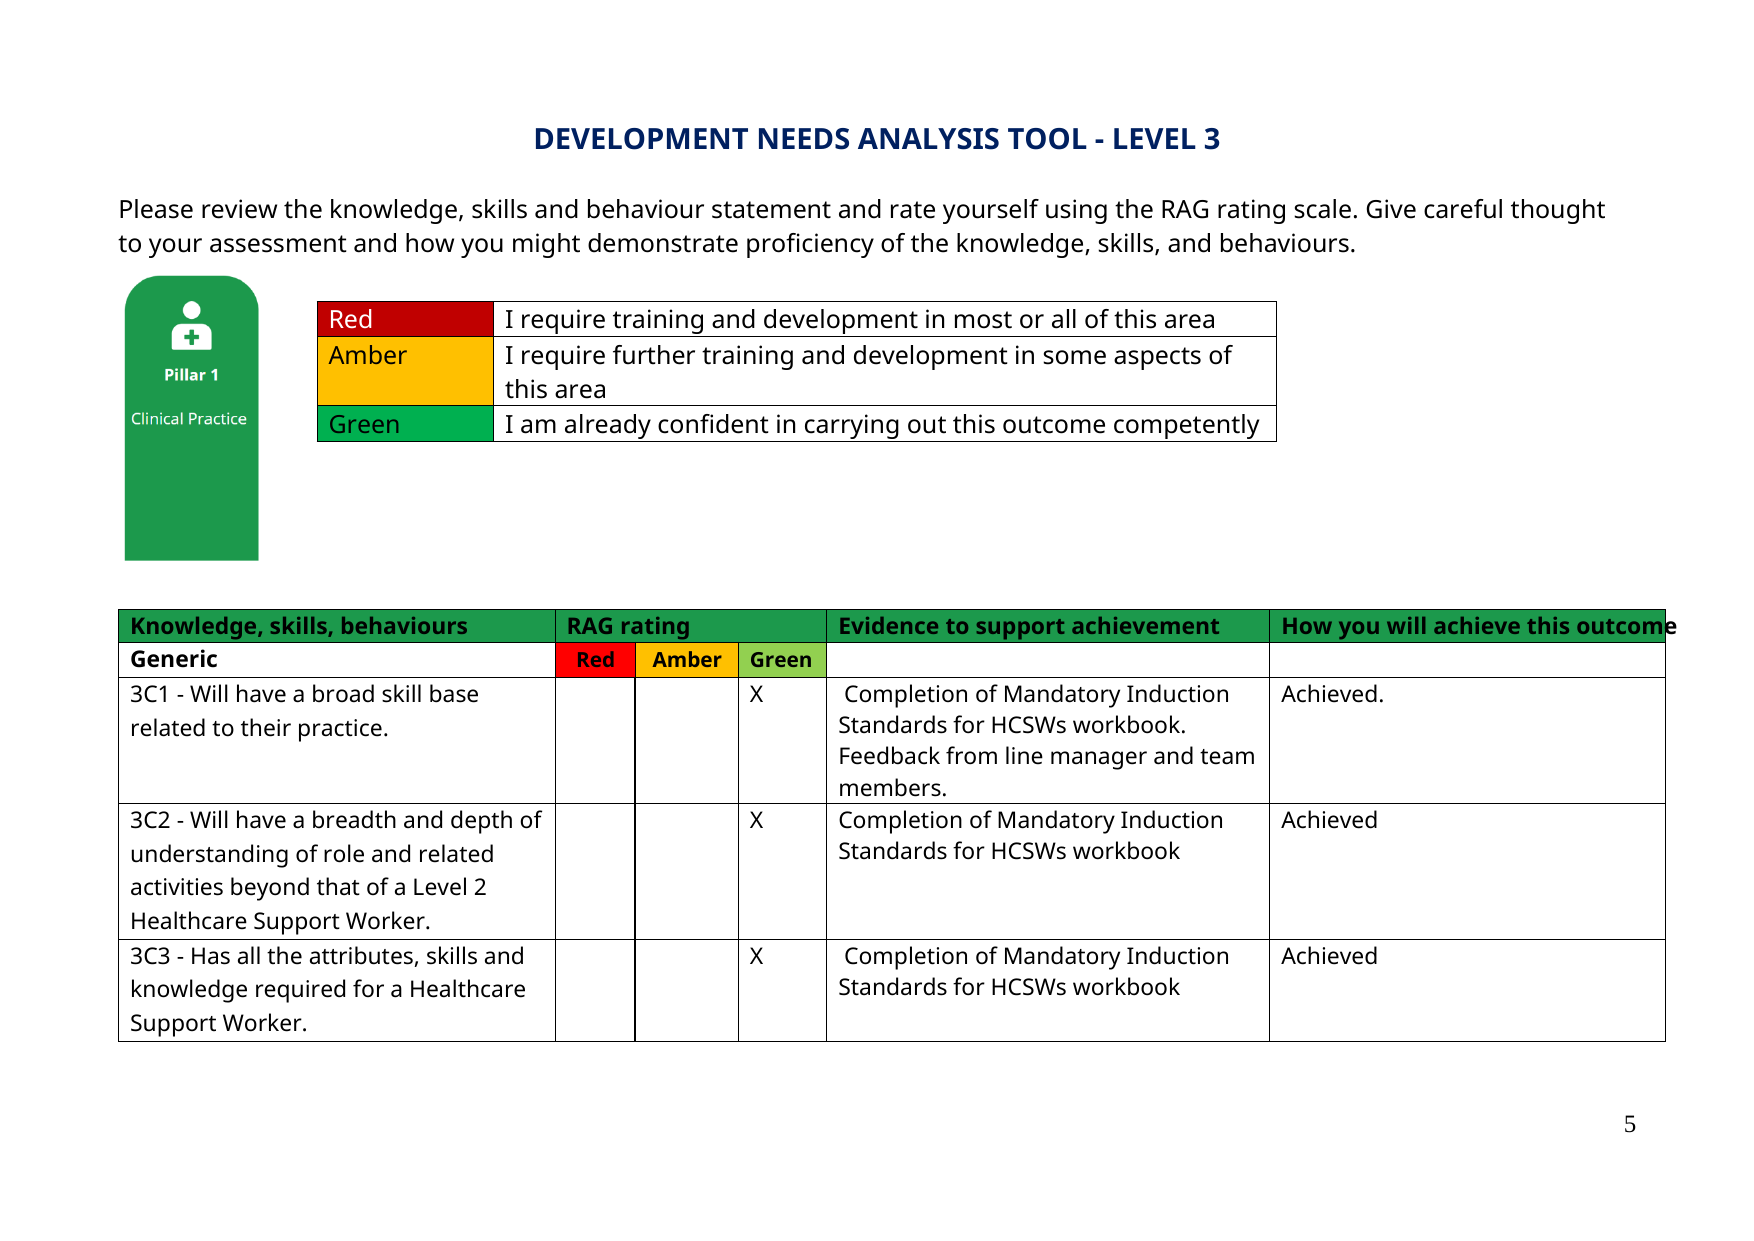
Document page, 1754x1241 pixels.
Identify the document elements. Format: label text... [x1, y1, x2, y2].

table_cell Amber [636, 643, 738, 677]
table_cell Achieved. [1270, 678, 1665, 803]
table_cell Completion of Mandatory Induction Standards for HCSWs workbook. Feedback from line manager and team members. [827, 678, 1269, 803]
table_cell X [739, 940, 826, 1041]
table_cell I require further training and development in some aspects of this area [494, 337, 1276, 405]
table_cell Generic [119, 643, 555, 677]
table_cell 3C1 - Will have a broad skill base related to their practice. [119, 678, 555, 803]
table_cell [636, 804, 738, 938]
table_header Knowledge, skills, behaviours [119, 610, 555, 642]
table_header Evidence to support achievement [827, 610, 1269, 642]
table_header RAG rating [556, 610, 826, 642]
table_cell X [739, 678, 826, 803]
table_cell Green [739, 643, 826, 677]
table_header Red [318, 302, 493, 336]
table_header How you will achieve this outcome [1270, 610, 1665, 642]
text DEVELOPMENT NEEDS ANALYSIS TOOL - LEVEL 3 [118, 118, 1636, 158]
text Please review the knowledge, skills and behaviour statement and rate yourself using the RAG rating scale. Give careful thought to your assessment and how you might demonstrate proficiency of the knowledge, skills, and behaviours. [118, 192, 1636, 260]
table_cell 3C2 - Will have a breadth and depth of understanding of role and related activities beyond that of a Level 2 Healthcare Support Worker. [119, 804, 555, 938]
table_cell 3C3 - Has all the attributes, skills and knowledge required for a Healthcare Support Worker. [119, 940, 555, 1041]
table_cell Achieved [1270, 940, 1665, 1041]
table_cell [556, 804, 634, 938]
table_cell Amber [318, 337, 493, 405]
table_cell [556, 678, 634, 803]
table_cell [636, 940, 738, 1041]
table_cell Red [556, 643, 635, 677]
table_cell [1270, 643, 1665, 677]
table_cell Green [318, 406, 493, 441]
table_cell Completion of Mandatory Induction Standards for HCSWs workbook [827, 804, 1269, 938]
table_cell I am already confident in carrying out this outcome competently [494, 406, 1276, 441]
table_header I require training and development in most or all of this area [494, 302, 1276, 336]
table_cell [556, 940, 634, 1041]
picture [118, 260, 269, 576]
table_cell Completion of Mandatory Induction Standards for HCSWs workbook [827, 940, 1269, 1041]
table_cell Achieved [1270, 804, 1665, 938]
table_cell [636, 678, 738, 803]
table_cell X [739, 804, 826, 938]
table_cell [827, 643, 1269, 677]
